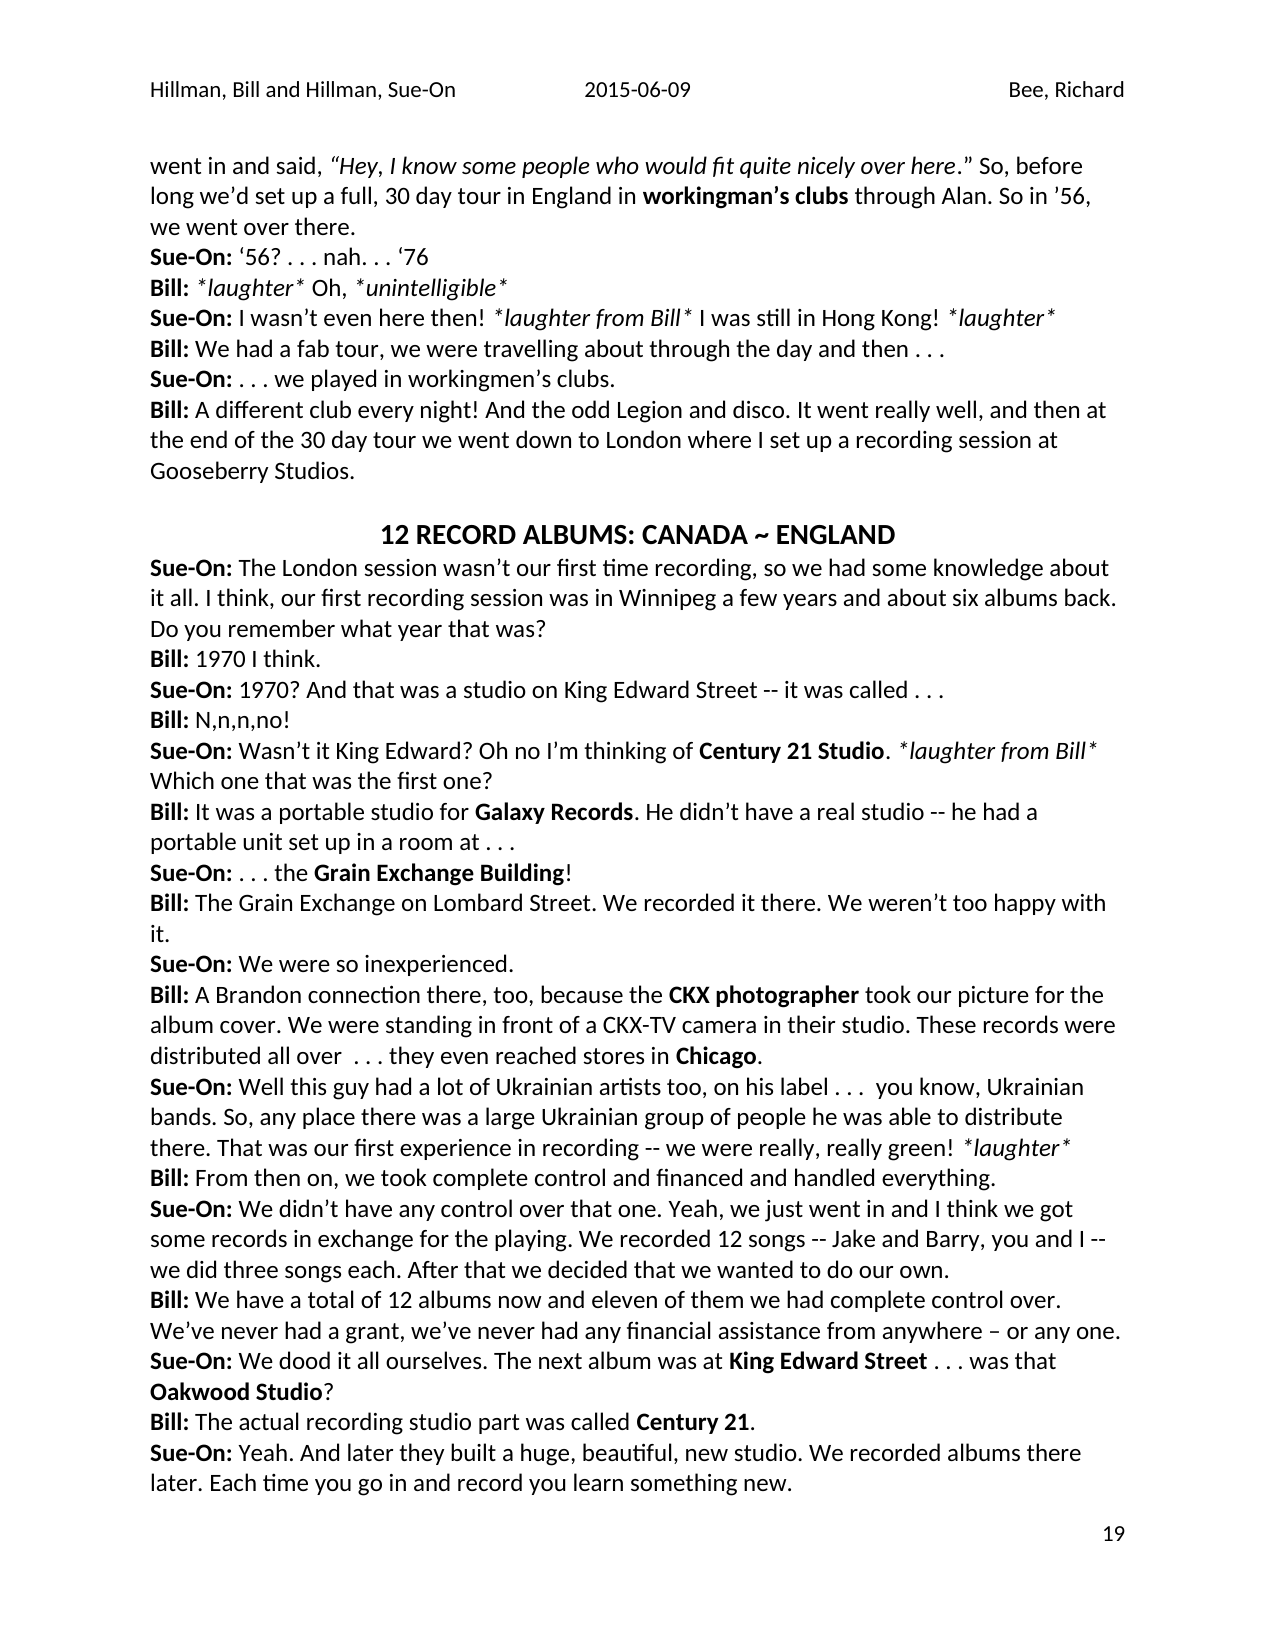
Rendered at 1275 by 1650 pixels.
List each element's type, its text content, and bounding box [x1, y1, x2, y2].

text Sue-On: . . . we played in workingmen’s clubs. [150, 364, 1125, 394]
text Bill: A different club every night! And the odd Legion and disco. It went really well, and then at the end of the 30 day tour we went down to London where I set up a recording session at Gooseberry Studios. [150, 394, 1125, 486]
text Bill: The actual recording studio part was called Century 21. [150, 1406, 1125, 1437]
text Bill: We had a fab tour, we were travelling about through the day and then . . . [150, 333, 1125, 364]
text Sue-On: We dood it all ourselves. The next album was at King Edward Street . . . was that Oakwood Studio? [150, 1345, 1125, 1406]
text Bill: We have a total of 12 albums now and eleven of them we had complete control over. We’ve never had a grant, we’ve never had any financial assistance from anywhere – or any one. [150, 1284, 1125, 1345]
text Sue-On: We were so inexperienced. [150, 949, 1125, 979]
text Sue-On: Yeah. And later they built a huge, beautiful, new studio. We recorded albums there later. Each time you go in and record you learn something new. [150, 1437, 1125, 1498]
text Sue-On: The London session wasn’t our first time recording, so we had some knowledge about it all. I think, our first recording session was in Winnipeg a few years and about six albums back. Do you remember what year that was? [150, 552, 1125, 643]
text 12 RECORD ALBUMS: CANADA ~ ENGLAND [150, 486, 1125, 552]
text Bill: From then on, we took complete control and financed and handled everything. [150, 1162, 1125, 1193]
text Sue-On: ‘56? . . . nah. . . ‘76 [150, 242, 1125, 272]
text Sue-On: We didn’t have any control over that one. Yeah, we just went in and I think we got some records in exchange for the playing. We recorded 12 songs -- Jake and Barry, you and I -- we did three songs each. After that we decided that we wanted to do our own. [150, 1193, 1125, 1284]
text Sue-On: I wasn’t even here then! *laughter from Bill* I was still in Hong Kong! *laughter* [150, 303, 1125, 333]
text Sue-On: Wasn’t it King Edward? Oh no I’m thinking of Century 21 Studio. *laughter from Bill* Which one that was the first one? [150, 735, 1125, 796]
text Sue-On: Well this guy had a lot of Ukrainian artists too, on his label . . . you know, Ukrainian bands. So, any place there was a large Ukrainian group of people he was able to distribute there. That was our first experience in recording -- we were really, really green! *laughter* [150, 1071, 1125, 1162]
text Bill: N,n,n,no! [150, 704, 1125, 735]
text Sue-On: . . . the Grain Exchange Building! [150, 857, 1125, 888]
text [150, 150, 1125, 242]
text Bill: 1970 I think. [150, 643, 1125, 674]
text Bill: It was a portable studio for Galaxy Records. He didn’t have a real studio -- he had a portable unit set up in a room at . . . [150, 796, 1125, 857]
text Sue-On: 1970? And that was a studio on King Edward Street -- it was called . . . [150, 674, 1125, 704]
text Bill: The Grain Exchange on Lombard Street. We recorded it there. We weren’t too happy with it. [150, 888, 1125, 949]
text Bill: *laughter* Oh, *unintelligible* [150, 272, 1125, 303]
text Bill: A Brandon connection there, too, because the CKX photographer took our picture for the album cover. We were standing in front of a CKX-TV camera in their studio. These records were distributed all over . . . they even reached stores in Chicago. [150, 979, 1125, 1071]
